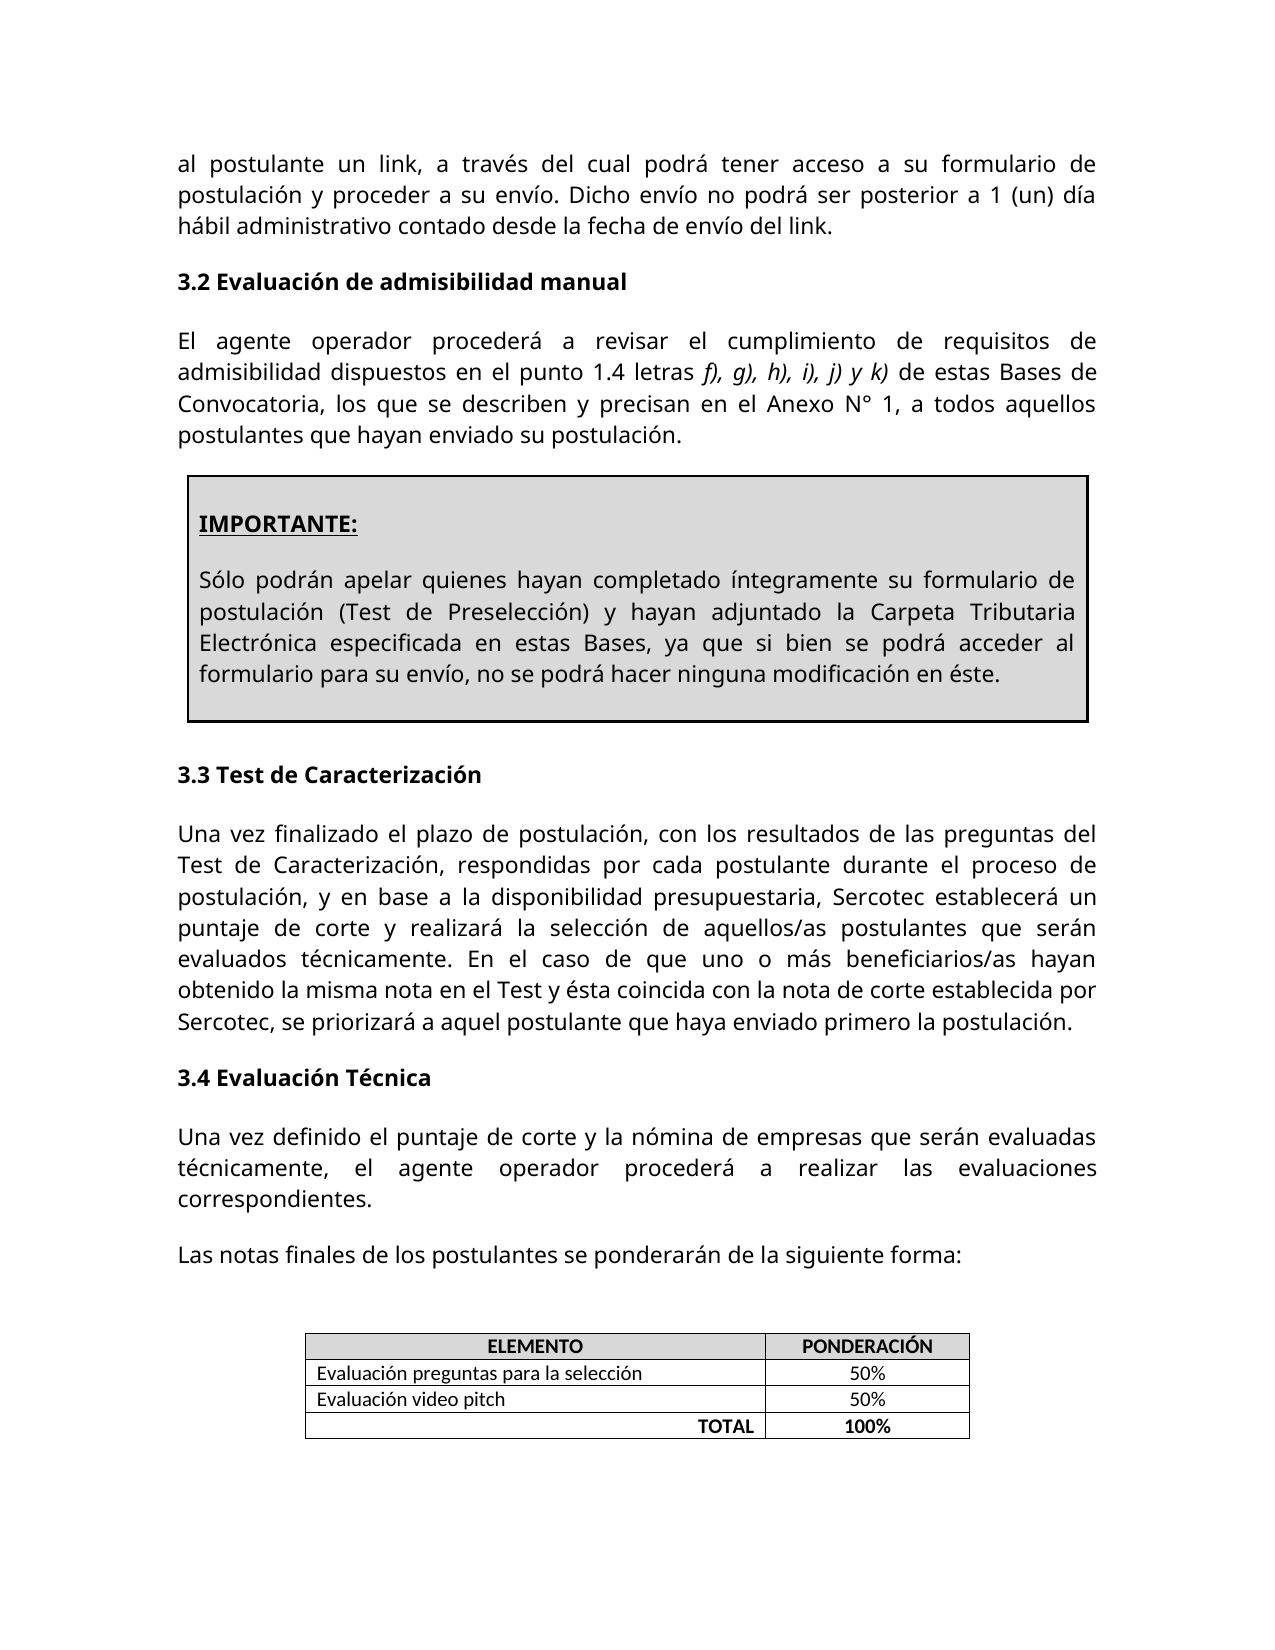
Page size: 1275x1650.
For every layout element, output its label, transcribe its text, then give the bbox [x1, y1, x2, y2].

table_cell 100% [766, 1413, 969, 1438]
text 3.2 Evaluación de admisibilidad manual [177, 266, 1098, 298]
text Una vez definido el puntaje de corte y la nómina de empresas que serán evaluadas técnicamente, el agente operador procederá a realizar las evaluaciones correspondientes. [177, 1121, 1098, 1214]
text Una vez finalizado el plazo de postulación, con los resultados de las preguntas del Test de Caracterización, respondidas por cada postulante durante el proceso de postulación, y en base a la disponibilidad presupuestaria, Sercotec establecerá un puntaje de corte y realizará la selección de aquellos/as postulantes que serán evaluados técnicamente. En el caso de que uno o más beneficiarios/as hayan obtenido la misma nota en el Test y ésta coincida con la nota de corte establecida por Sercotec, se priorizará a aquel postulante que haya enviado primero la postulación. [177, 818, 1098, 1037]
text El agente operador procederá a revisar el cumplimiento de requisitos de admisibilidad dispuestos en el punto 1.4 letras f), g), h), i), j) y k) de estas Bases de Convocatoria, los que se describen y precisan en el Anexo N° 1, a todos aquellos postulantes que hayan enviado su postulación. [177, 325, 1098, 450]
table_cell 50% [766, 1360, 969, 1385]
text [177, 148, 1098, 241]
table_header IMPORTANTE: Sólo podrán apelar quienes hayan completado íntegramente su formulario de postulación (Test de Preselección) y hayan adjuntado la Carpeta Tributaria Electrónica especificada en estas Bases, ya que si bien se podrá acceder al formulario para su envío, no se podrá hacer ninguna modificación en éste. [189, 477, 1086, 720]
text 3.4 Evaluación Técnica [177, 1062, 1098, 1093]
table_cell TOTAL [306, 1413, 765, 1438]
table_header ELEMENTO [306, 1334, 765, 1359]
table_cell 50% [766, 1386, 969, 1412]
table_cell Evaluación preguntas para la selección [306, 1360, 765, 1385]
table_cell Evaluación video pitch [306, 1386, 765, 1412]
text Las notas finales de los postulantes se ponderarán de la siguiente forma: [177, 1239, 1098, 1271]
table_header PONDERACIÓN [766, 1334, 969, 1359]
text 3.3 Test de Caracterización [177, 759, 1098, 791]
